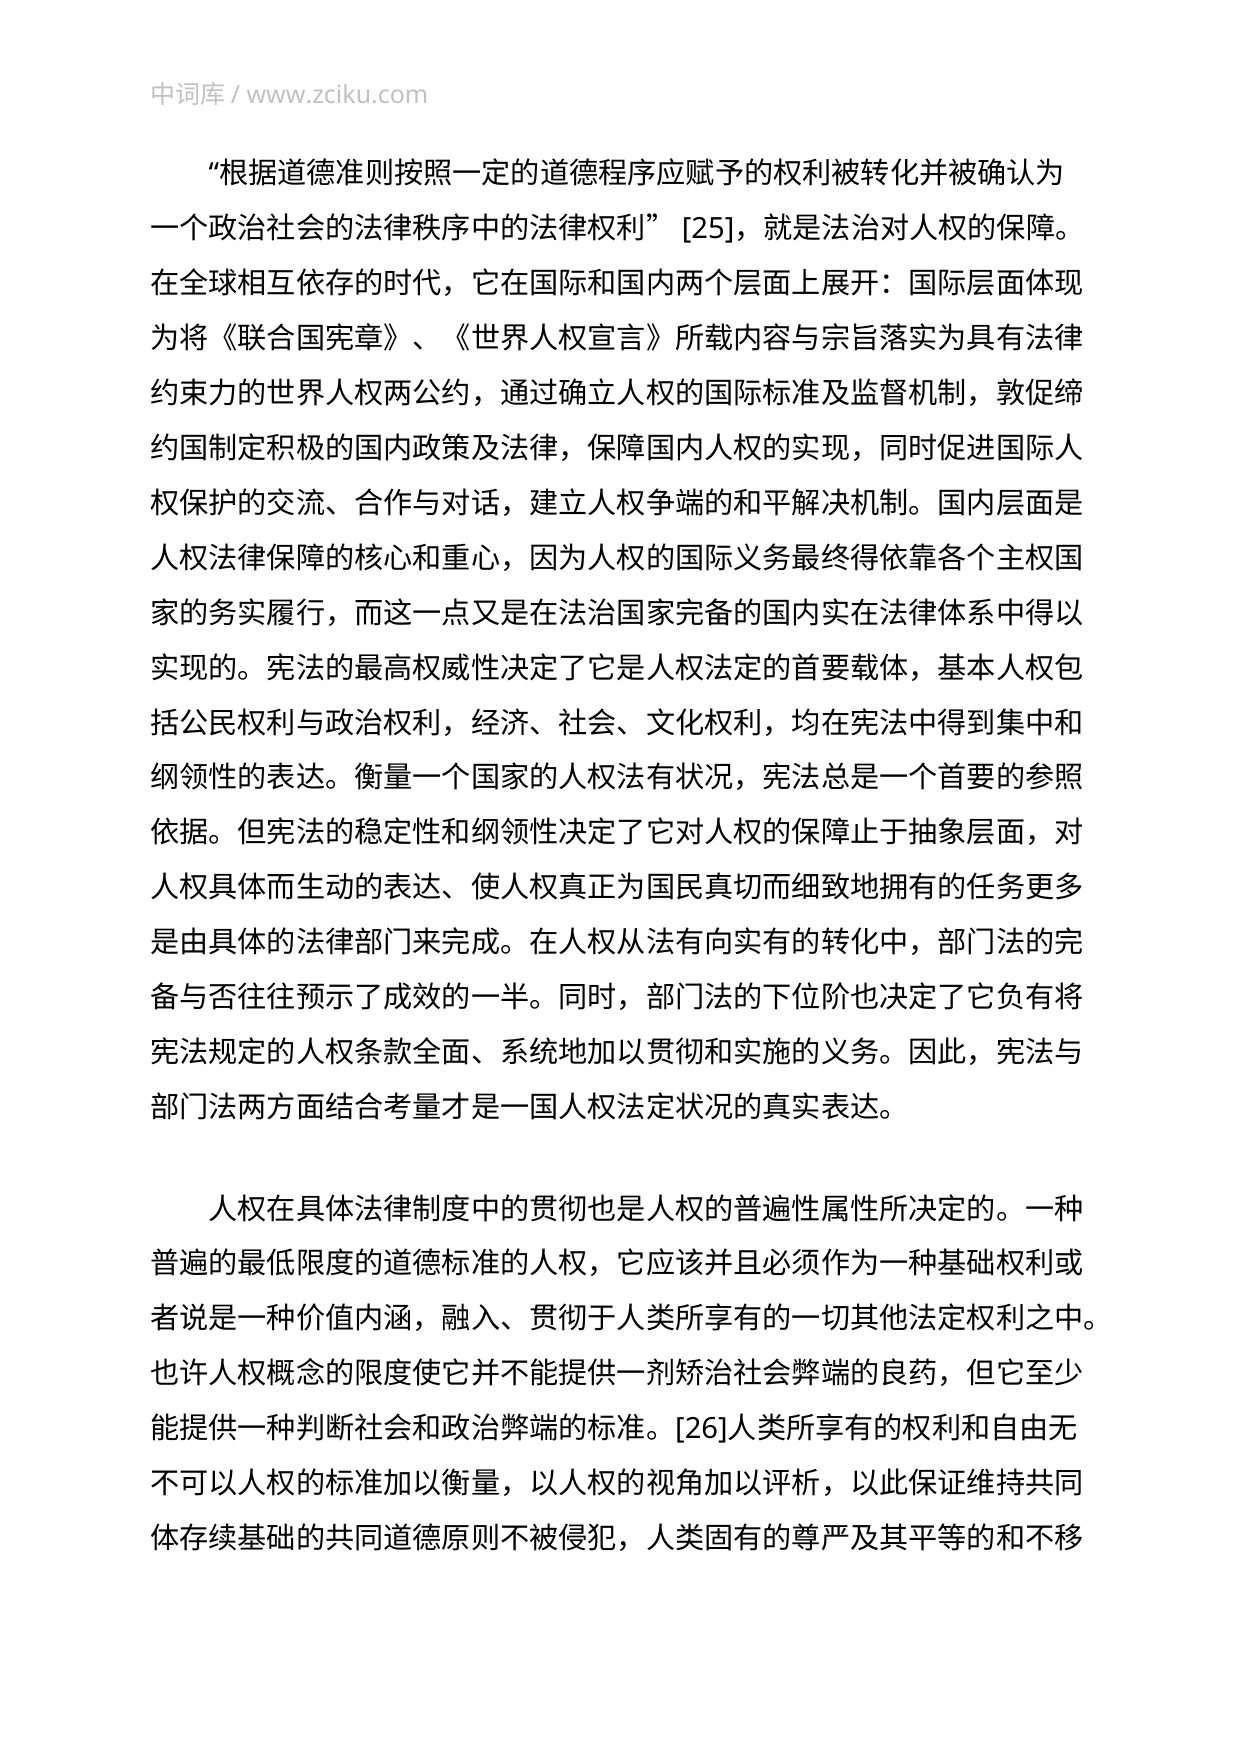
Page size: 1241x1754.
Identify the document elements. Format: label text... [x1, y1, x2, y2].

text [150, 1185, 1090, 1557]
text “根据道德准则按照一定的道德程序应赋予的权利被转化并被确认为一个政治社会的法律秩序中的法律权利” [25]，就是法治对人权的保障。在全球相互依存的时代，它在国际和国内两个层面上展开：国际层面体现为将《联合国宪章》、《世界人权宣言》所载内容与宗旨落实为具有法律约束力的世界人权两公约，通过确立人权的国际标准及监督机制，敦促缔约国制定积极的国内政策及法律，保障国内人权的实现，同时促进国际人权保护的交流、合作与对话，建立人权争端的和平解决机制。国内层面是人权法律保障的核心和重心，因为人权的国际义务最终得依靠各个主权国家的务实履行，而这一点又是在法治国家完备的国内实在法律体系中得以实现的。宪法的最高权威性决定了它是人权法定的首要载体，基本人权包括公民权利与政治权利，经济、社会、文化权利，均在宪法中得到集中和纲领性的表达。衡量一个国家的人权法有状况，宪法总是一个首要的参照依据。但宪法的稳定性和纲领性决定了它对人权的保障止于抽象层面，对人权具体而生动的表达、使人权真正为国民真切而细致地拥有的任务更多是由具体的法律部门来完成。在人权从法有向实有的转化中，部门法的完备与否往往预示了成效的一半。同时，部门法的下位阶也决定了它负有将宪法规定的人权条款全面、系统地加以贯彻和实施的义务。因此，宪法与部门法两方面结合考量才是一国人权法定状况的真实表达。 [150, 150, 1090, 1126]
